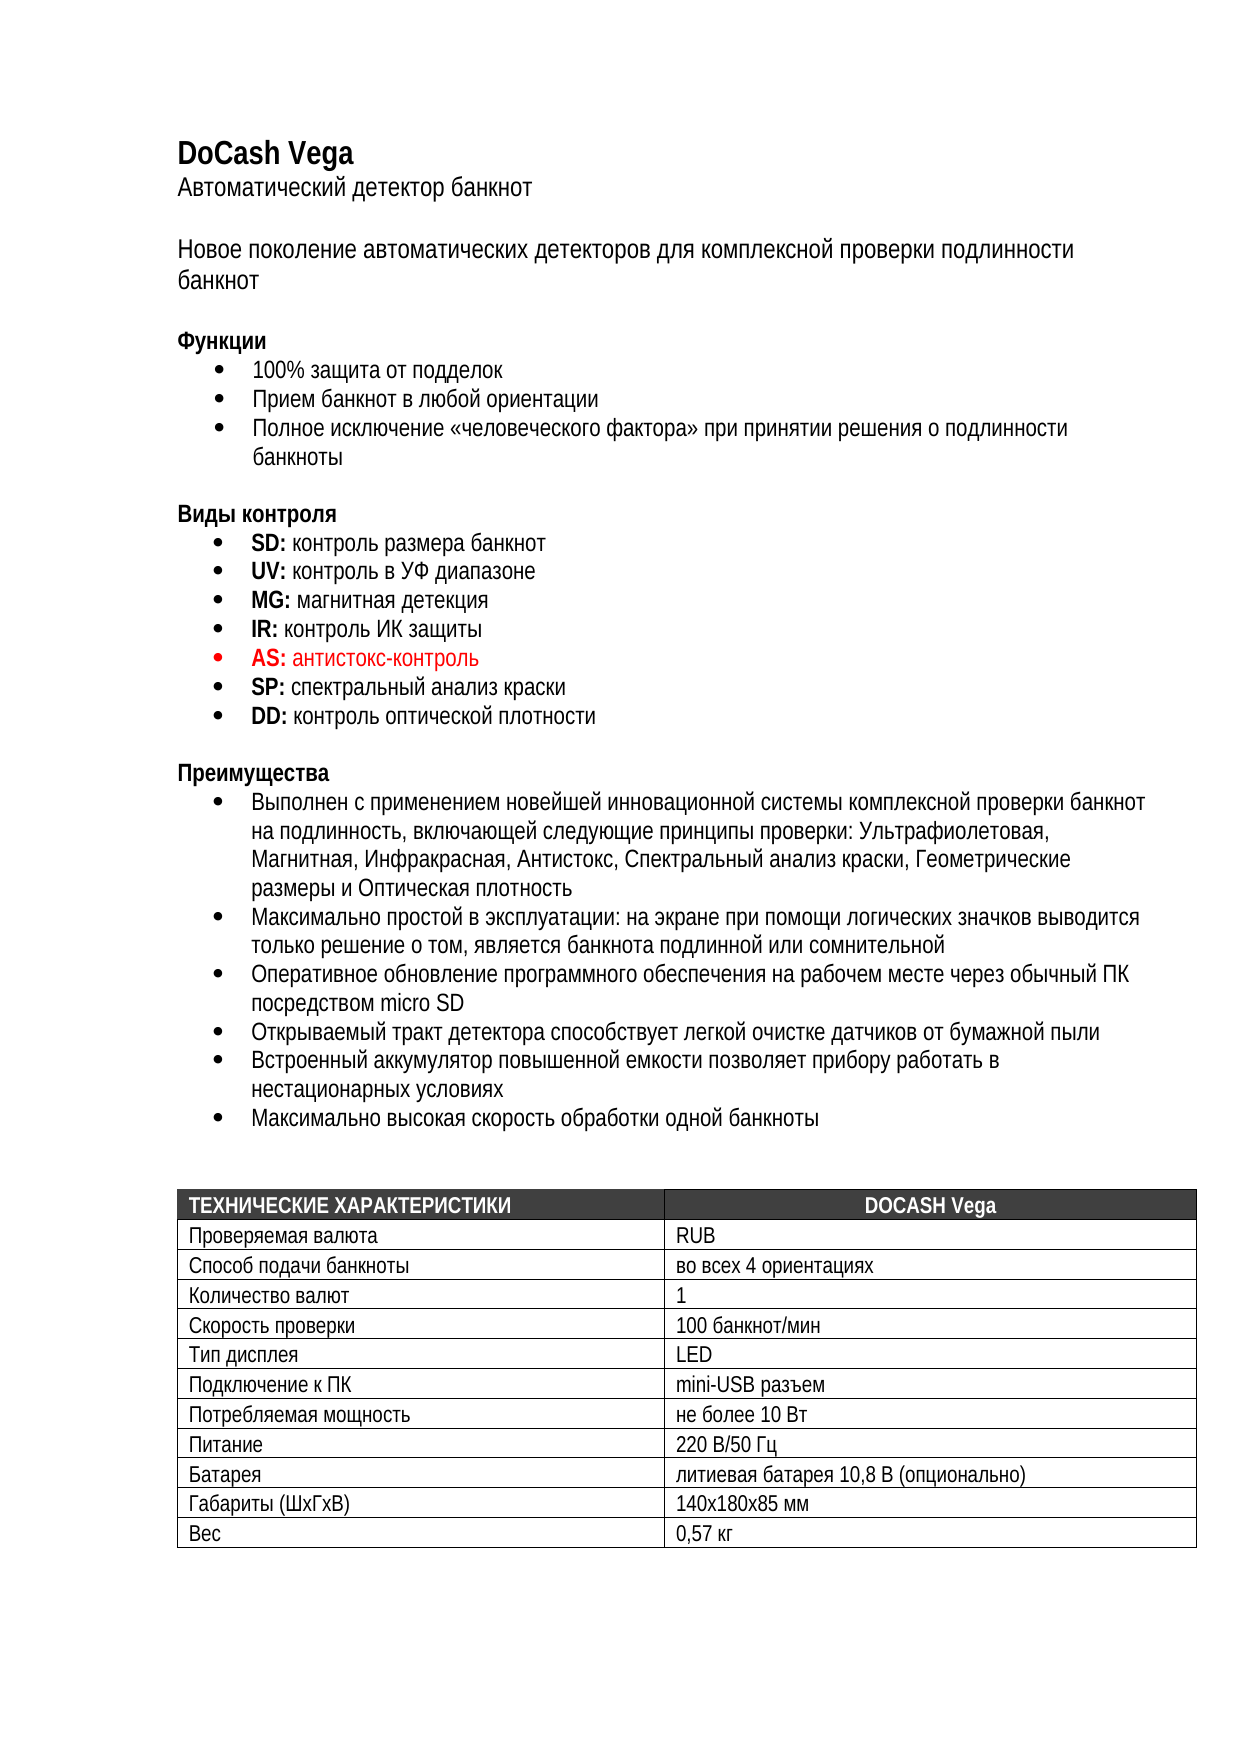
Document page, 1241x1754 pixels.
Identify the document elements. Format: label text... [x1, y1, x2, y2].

table_cell 1 [665, 1280, 1196, 1308]
list Встроенный аккумулятор повышенной емкости позволяет прибору работать в нестационарных условиях [213, 1045, 1152, 1103]
list DD: контроль оптической плотности [213, 701, 1152, 729]
table_cell литиевая батарея 10,8 В (опционально) [665, 1458, 1196, 1487]
list MG: магнитная детекция [213, 585, 1152, 614]
table_cell Питание [178, 1429, 664, 1457]
text Функции [177, 326, 1152, 355]
list Выполнен с применением новейшей инновационной системы комплексной проверки банкнот на подлинность, включающей следующие принципы проверки: Ультрафиолетовая, Магнитная, Инфракрасная, Антистокс, Спектральный анализ краски, Геометрические размеры и Оптическая плотность [213, 787, 1152, 902]
table_cell mini-USB разъем [665, 1369, 1196, 1398]
list IR: контроль ИК защиты [213, 614, 1152, 643]
table_cell Скорость проверки [178, 1309, 664, 1338]
table_header ТЕХНИЧЕСКИЕ ХАРАКТЕРИСТИКИ [177, 1189, 664, 1219]
table_cell 0,57 кг [665, 1518, 1196, 1547]
table_cell Габариты (ШхГхВ) [178, 1488, 664, 1517]
text Преимущества [177, 758, 1152, 787]
text Виды контроля [177, 499, 1152, 527]
list Оперативное обновление программного обеспечения на рабочем месте через обычный ПК посредством micro SD [213, 959, 1152, 1017]
table_cell не более 10 Вт [665, 1399, 1196, 1427]
list 100% защита от подделок [215, 355, 1152, 384]
table_cell Способ подачи банкноты [178, 1250, 664, 1278]
table_cell Тип дисплея [178, 1339, 664, 1368]
list Прием банкнот в любой ориентации [215, 384, 1152, 413]
list SP: спектральный анализ краски [213, 672, 1152, 701]
table_cell Потребляемая мощность [178, 1399, 664, 1427]
list SD: контроль размера банкнот [213, 527, 1152, 556]
table_cell Вес [178, 1518, 664, 1547]
table_cell 220 В/50 Гц [665, 1429, 1196, 1457]
list AS: антистокс-контроль [213, 643, 1152, 672]
table_cell RUB [665, 1220, 1196, 1249]
table_cell Подключение к ПК [178, 1369, 664, 1398]
table_cell Количество валют [178, 1280, 664, 1308]
list Максимально простой в эксплуатации: на экране при помощи логических значков выводится только решение о том, является банкнота подлинной или сомнительной [213, 902, 1152, 959]
list Открываемый тракт детектора способствует легкой очистке датчиков от бумажной пыли [213, 1017, 1152, 1045]
table_header DOCASH Vega [665, 1190, 1196, 1219]
list Полное исключение «человеческого фактора» при принятии решения о подлинности банкноты [215, 413, 1152, 470]
text Автоматический детектор банкнот [177, 171, 1152, 202]
table_cell LED [665, 1339, 1196, 1368]
table_cell Батарея [178, 1458, 664, 1487]
text Новое поколение автоматических детекторов для комплексной проверки подлинности банкнот [177, 233, 1152, 295]
table_cell 100 банкнот/мин [665, 1309, 1196, 1338]
text DoCash Vega [177, 133, 1152, 171]
table_cell Проверяемая валюта [178, 1220, 664, 1249]
list Максимально высокая скорость обработки одной банкноты [213, 1103, 1152, 1132]
table_cell во всех 4 ориентациях [665, 1250, 1196, 1278]
table_cell 140х180х85 мм [665, 1488, 1196, 1517]
list UV: контроль в УФ диапазоне [213, 556, 1152, 585]
